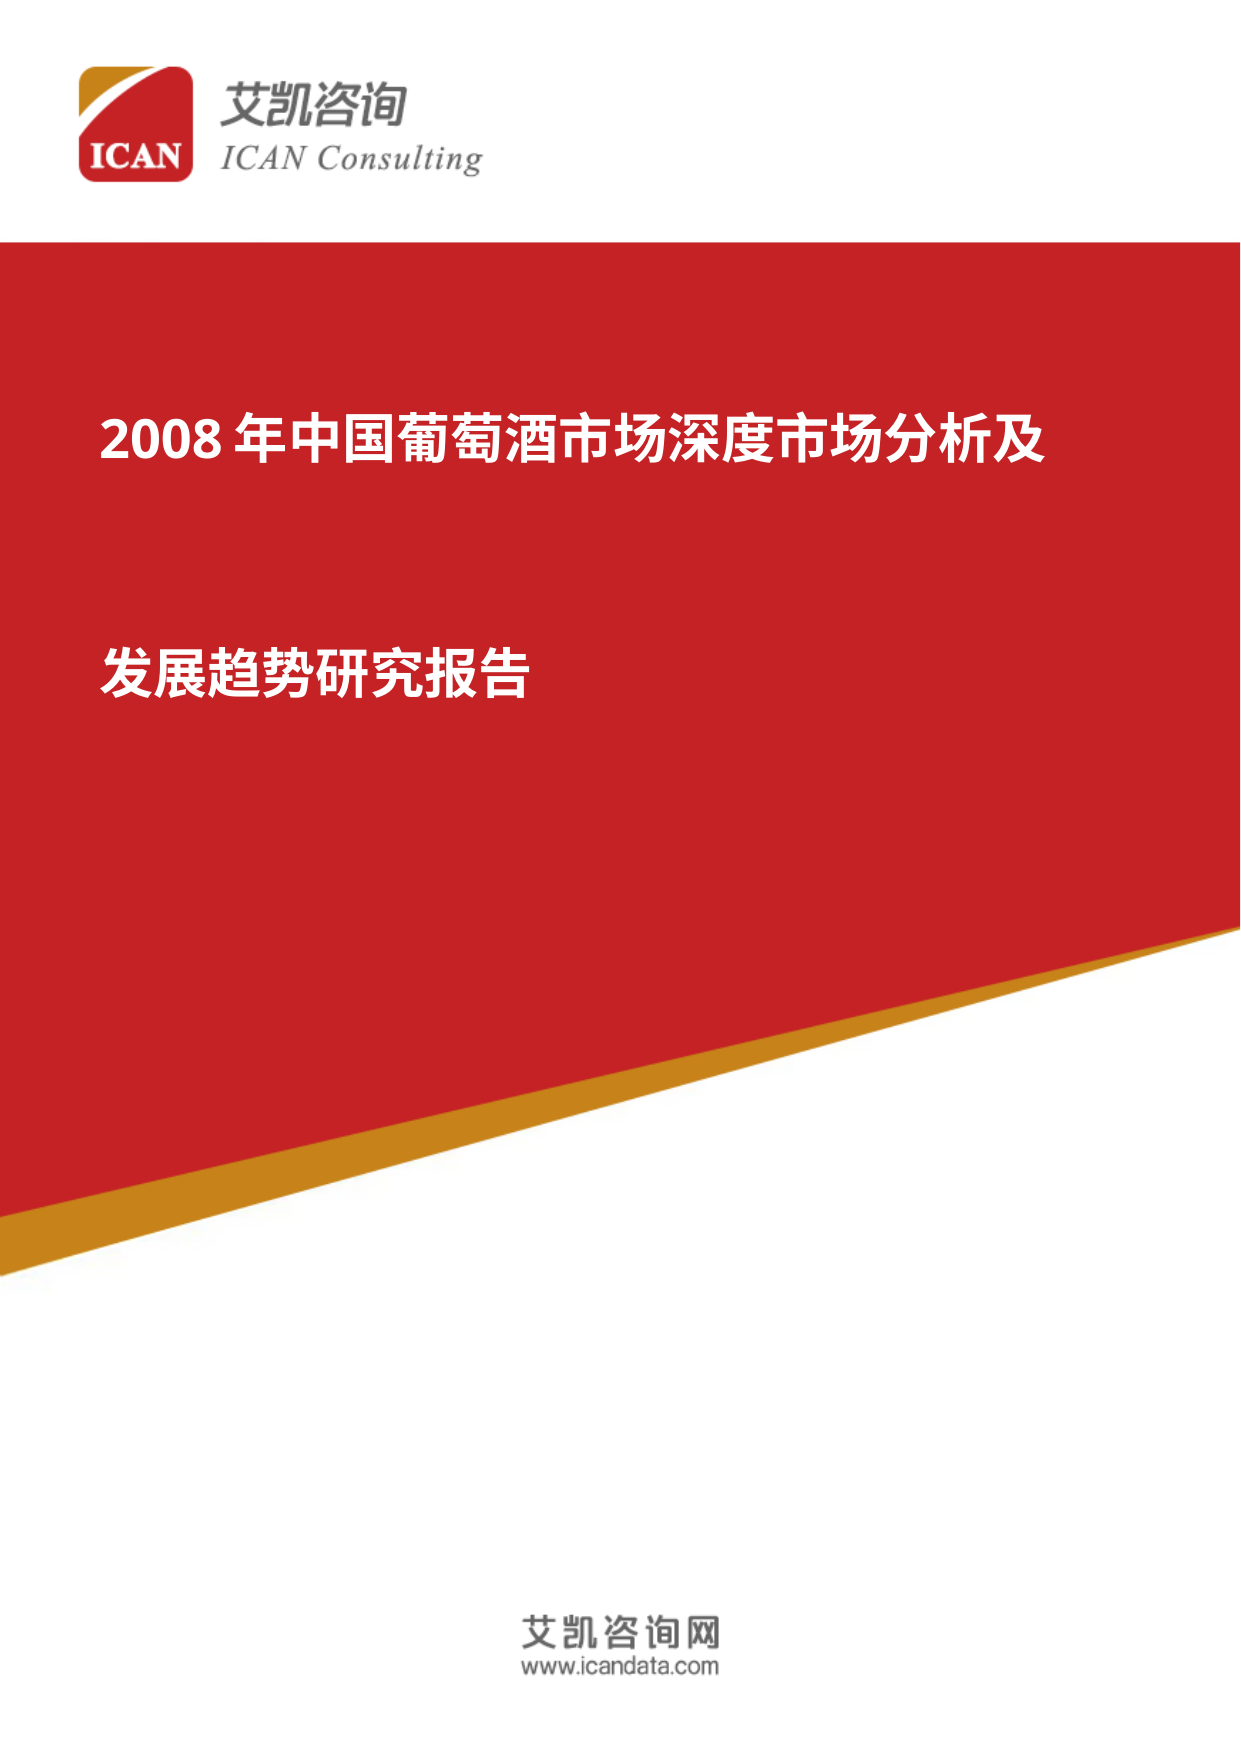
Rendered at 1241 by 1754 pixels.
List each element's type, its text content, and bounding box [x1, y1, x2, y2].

subtitle 2008年中国葡萄酒市场深度市场分析及发展趋势研究报告 [99, 386, 1053, 718]
picture [0, 5, 1241, 1754]
